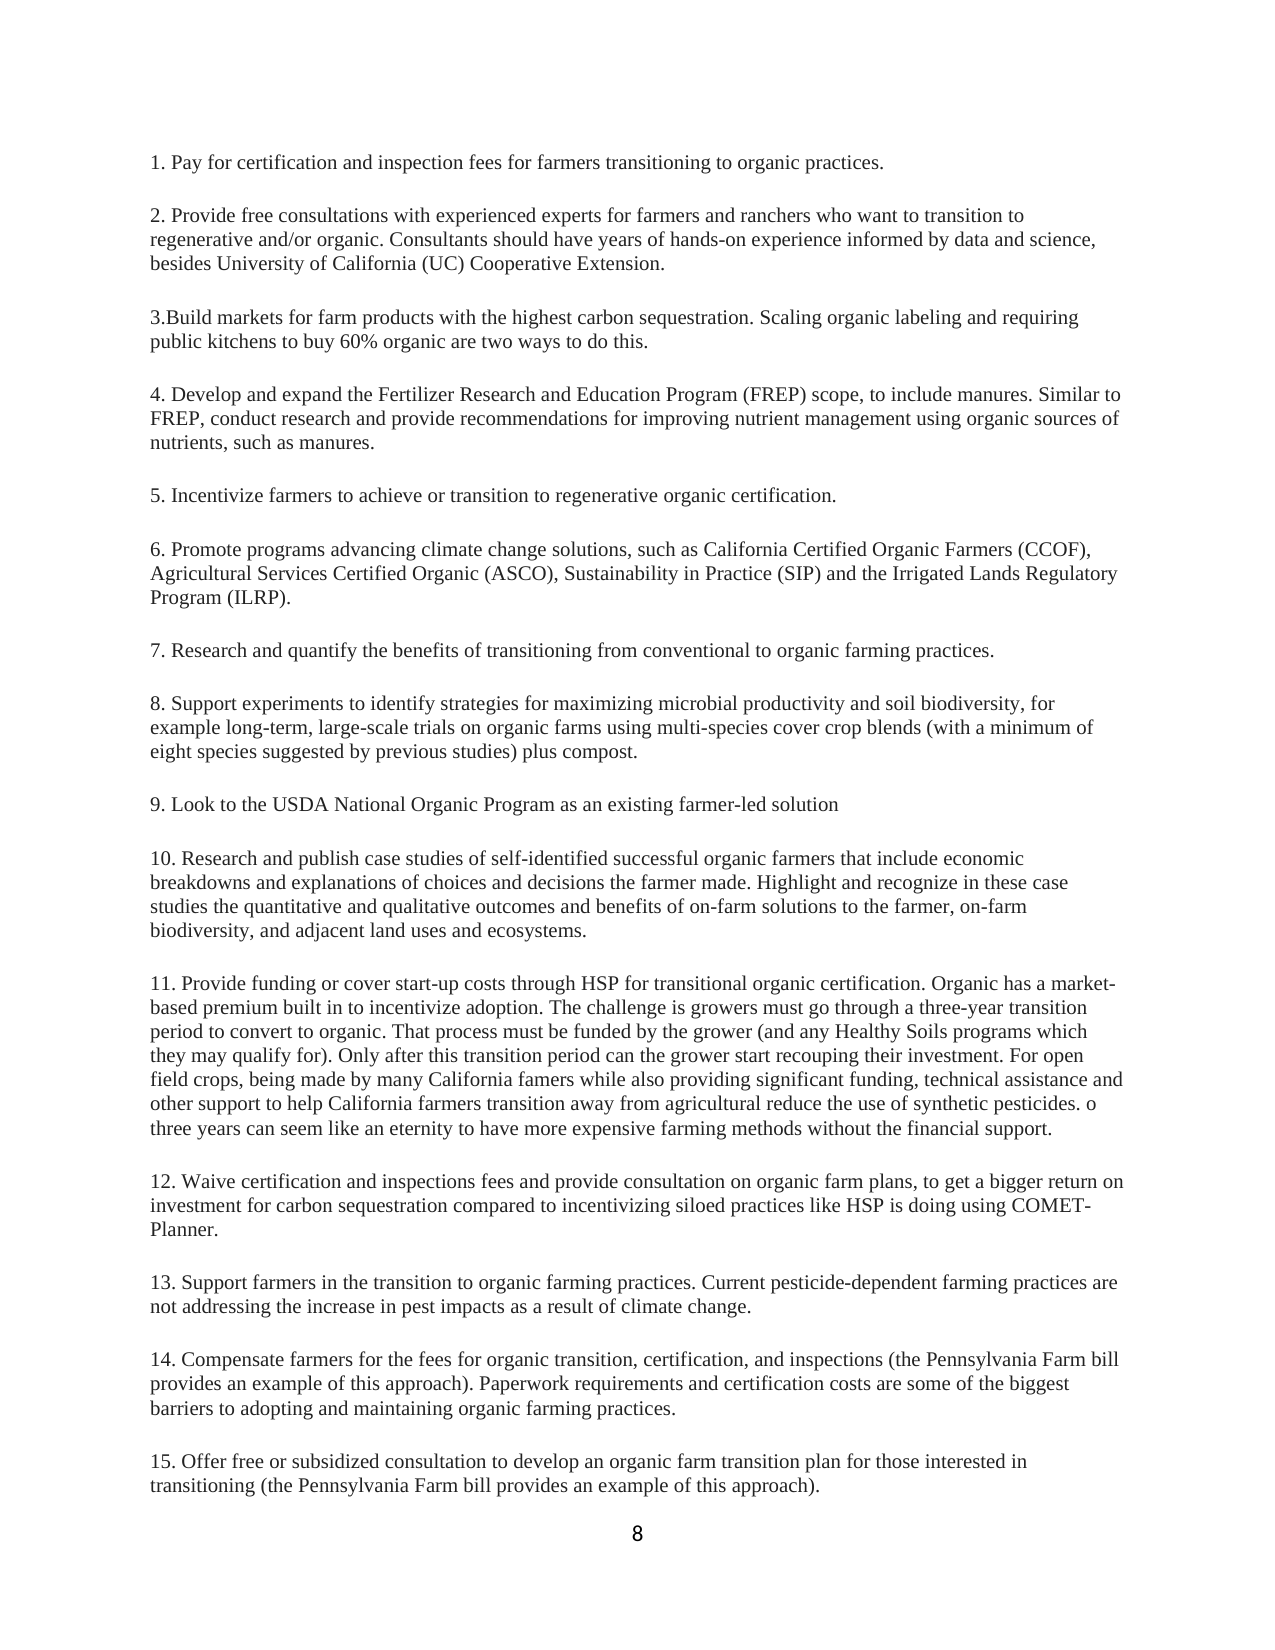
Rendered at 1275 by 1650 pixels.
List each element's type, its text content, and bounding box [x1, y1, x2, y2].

text 10. Research and publish case studies of self-identified successful organic farmers that include economic breakdowns and explanations of choices and decisions the farmer made. Highlight and recognize in these case studies the quantitative and qualitative outcomes and benefits of on-farm solutions to the farmer, on-farm biodiversity, and adjacent land uses and ecosystems. [150, 846, 1125, 942]
text 4. Develop and expand the Fertilizer Research and Education Program (FREP) scope, to include manures. Similar to FREP, conduct research and provide recommendations for improving nutrient management using organic sources of nutrients, such as manures. [150, 382, 1125, 454]
text 6. Promote programs advancing climate change solutions, such as California Certified Organic Farmers (CCOF), Agricultural Services Certified Organic (ASCO), Sustainability in Practice (SIP) and the Irrigated Lands Regulatory Program (ILRP). [150, 536, 1125, 609]
text 8. Support experiments to identify strategies for maximizing microbial productivity and soil biodiversity, for example long-term, large-scale trials on organic farms using multi-species cover crop blends (with a minimum of eight species suggested by previous studies) plus compost. [150, 691, 1125, 763]
text 2. Provide free consultations with experienced experts for farmers and ranchers who want to transition to regenerative and/or organic. Consultants should have years of hands-on experience informed by data and science, besides University of California (UC) Cooperative Extension. [150, 203, 1125, 275]
text 9. Look to the USDA National Organic Program as an existing farmer-led solution [150, 792, 1125, 816]
text 13. Support farmers in the transition to organic farming practices. Current pesticide-dependent farming practices are not addressing the increase in pest impacts as a result of climate change. [150, 1270, 1125, 1318]
text 3.Build markets for farm products with the highest carbon sequestration. Scaling organic labeling and requiring public kitchens to buy 60% organic are two ways to do this. [150, 304, 1125, 353]
text 5. Incentivize farmers to achieve or transition to regenerative organic certification. [150, 483, 1125, 507]
text 1. Pay for certification and inspection fees for farmers transitioning to organic practices. [150, 150, 1125, 174]
text 11. Provide funding or cover start-up costs through HSP for transitional organic certification. Organic has a market-based premium built in to incentivize adoption. The challenge is growers must go through a three-year transition period to convert to organic. That process must be funded by the grower (and any Healthy Soils programs which they may qualify for). Only after this transition period can the grower start recouping their investment. For open field crops, being made by many California famers while also providing significant funding, technical assistance and other support to help California farmers transition away from agricultural reduce the use of synthetic pesticides. o three years can seem like an eternity to have more expensive farming methods without the financial support. [150, 971, 1125, 1139]
text 14. Compensate farmers for the fees for organic transition, certification, and inspections (the Pennsylvania Farm bill provides an example of this approach). Paperwork requirements and certification costs are some of the biggest barriers to adopting and maintaining organic farming practices. [150, 1347, 1125, 1419]
text 12. Waive certification and inspections fees and provide consultation on organic farm plans, to get a bigger return on investment for carbon sequestration compared to incentivizing siloed practices like HSP is doing using COMET-Planner. [150, 1169, 1125, 1241]
text 7. Research and quantify the benefits of transitioning from conventional to organic farming practices. [150, 638, 1125, 662]
text 15. Offer free or subsidized consultation to develop an organic farm transition plan for those interested in transitioning (the Pennsylvania Farm bill provides an example of this approach). [150, 1449, 1125, 1497]
